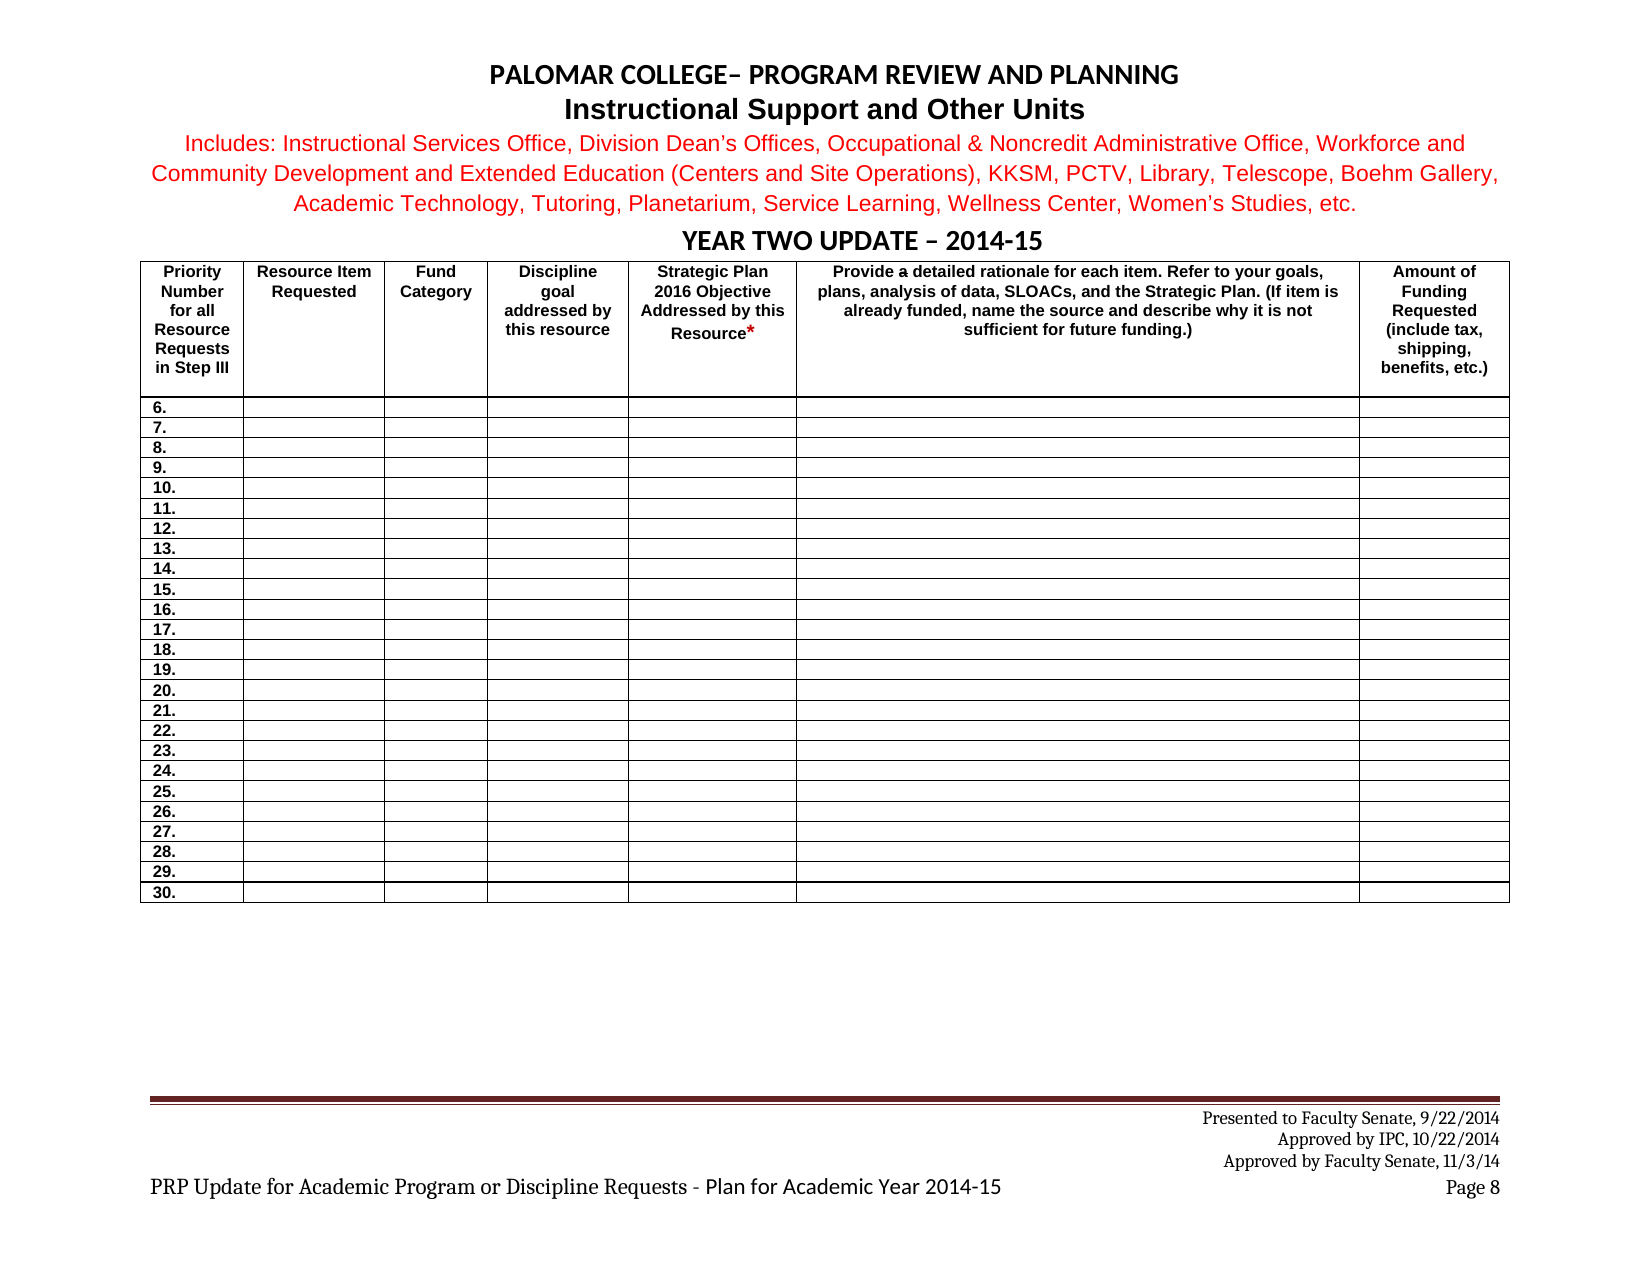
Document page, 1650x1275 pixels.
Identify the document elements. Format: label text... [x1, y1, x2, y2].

table_cell 23. [141, 741, 243, 760]
table_cell [244, 640, 384, 659]
table_cell [244, 761, 384, 780]
table_cell [244, 418, 384, 437]
table_cell [797, 559, 1359, 578]
table_cell [1360, 478, 1509, 497]
table_cell [385, 640, 487, 659]
table_cell [629, 842, 796, 861]
table_cell 27. [141, 822, 243, 841]
table_cell 12. [141, 519, 243, 538]
table_cell [797, 781, 1359, 801]
table_cell [629, 701, 796, 720]
table_cell [488, 802, 628, 821]
table_cell [629, 741, 796, 760]
table_cell [1360, 519, 1509, 538]
table_cell 15. [141, 579, 243, 598]
table_cell [244, 660, 384, 679]
table_cell [629, 660, 796, 679]
table_cell 21. [141, 701, 243, 720]
table_cell [629, 418, 796, 437]
table_cell [629, 458, 796, 477]
table_cell [1360, 701, 1509, 720]
table_cell [488, 761, 628, 780]
table_cell [385, 579, 487, 598]
table_cell [797, 721, 1359, 740]
table_cell [1360, 458, 1509, 477]
table_cell [488, 883, 628, 902]
table_cell [629, 519, 796, 538]
table_cell [385, 660, 487, 679]
table_cell [244, 680, 384, 699]
table_cell [629, 781, 796, 801]
table_cell [629, 640, 796, 659]
table_cell [385, 721, 487, 740]
table_cell 10. [141, 478, 243, 497]
table_cell [385, 499, 487, 518]
table_cell [244, 842, 384, 861]
table_cell [385, 458, 487, 477]
table_cell [797, 883, 1359, 902]
table_cell [629, 761, 796, 780]
table_cell [244, 478, 384, 497]
table_cell [488, 721, 628, 740]
table_cell [385, 842, 487, 861]
table_cell [1360, 559, 1509, 578]
table_cell [244, 620, 384, 639]
table_cell [629, 398, 796, 417]
table_cell 18. [141, 640, 243, 659]
table_cell [629, 579, 796, 598]
table_cell [488, 822, 628, 841]
table_cell [797, 842, 1359, 861]
table_header Provide a detailed rationale for each item. Refer to your goals, plans, analysis of data, SLOACs, and the Strategic Plan. (If item is already funded, name the source and describe why it is not sufficient for future funding.) [797, 262, 1359, 396]
table_cell 20. [141, 680, 243, 699]
table_cell [488, 640, 628, 659]
table_cell [244, 519, 384, 538]
table_cell [1360, 579, 1509, 598]
table_cell [385, 701, 487, 720]
table_cell [1360, 499, 1509, 518]
table_cell [385, 761, 487, 780]
table_cell [1360, 438, 1509, 457]
table_cell [488, 478, 628, 497]
table_cell [488, 862, 628, 881]
table_cell [797, 640, 1359, 659]
table_cell 16. [141, 600, 243, 619]
table_cell [244, 862, 384, 881]
table_cell [385, 883, 487, 902]
table_cell [244, 499, 384, 518]
table_cell [488, 458, 628, 477]
table_cell 19. [141, 660, 243, 679]
table_cell [488, 519, 628, 538]
table_cell [385, 418, 487, 437]
table_cell [1360, 620, 1509, 639]
table_cell [385, 802, 487, 821]
table_cell [629, 499, 796, 518]
table_cell [797, 761, 1359, 780]
table_header Strategic Plan 2016 Objective Addressed by this Resource* [629, 262, 796, 396]
table_cell [1360, 802, 1509, 821]
table_cell [797, 438, 1359, 457]
table_cell [385, 519, 487, 538]
table_cell [1360, 721, 1509, 740]
table_cell [797, 600, 1359, 619]
table_cell 13. [141, 539, 243, 558]
table_cell [797, 519, 1359, 538]
table_cell [629, 478, 796, 497]
table_cell [385, 620, 487, 639]
table_cell 24. [141, 761, 243, 780]
table_cell [244, 559, 384, 578]
table_header Amount of Funding Requested (include tax, shipping, benefits, etc.) [1360, 262, 1509, 396]
table_cell [629, 680, 796, 699]
table_cell [244, 741, 384, 760]
table_cell 28. [141, 842, 243, 861]
table_cell [629, 539, 796, 558]
table_cell [488, 620, 628, 639]
table_cell [488, 741, 628, 760]
table_cell [1360, 822, 1509, 841]
table_cell [385, 862, 487, 881]
table_cell [797, 620, 1359, 639]
table_cell [488, 418, 628, 437]
table_cell [488, 660, 628, 679]
table_cell [797, 701, 1359, 720]
table_cell [1360, 660, 1509, 679]
table_cell 29. [141, 862, 243, 881]
table_cell [797, 398, 1359, 417]
table_cell 7. [141, 418, 243, 437]
table_cell [629, 600, 796, 619]
table_cell [488, 600, 628, 619]
table_cell [629, 822, 796, 841]
table_cell [1360, 741, 1509, 760]
table_cell [488, 398, 628, 417]
table_cell [244, 600, 384, 619]
table_cell [1360, 600, 1509, 619]
table_cell [797, 802, 1359, 821]
table_cell [1360, 862, 1509, 881]
table_cell [797, 579, 1359, 598]
table_cell [488, 781, 628, 801]
table_cell [629, 559, 796, 578]
table_cell [385, 741, 487, 760]
table_cell [629, 862, 796, 881]
table_cell [244, 539, 384, 558]
table_cell [797, 822, 1359, 841]
table_cell [488, 842, 628, 861]
table_cell 22. [141, 721, 243, 740]
table_cell [1360, 640, 1509, 659]
table_header Priority Number for all Resource Requests in Step III [141, 262, 243, 396]
table_cell [244, 579, 384, 598]
table_header Discipline goal addressed by this resource [488, 262, 628, 396]
table_cell [797, 741, 1359, 760]
table_cell [797, 458, 1359, 477]
table_cell [1360, 418, 1509, 437]
table_cell [629, 620, 796, 639]
table_cell [797, 418, 1359, 437]
table_header Fund Category [385, 262, 487, 396]
table_cell [385, 398, 487, 417]
table_cell [244, 701, 384, 720]
table_cell [488, 559, 628, 578]
table_cell [629, 802, 796, 821]
table_cell [1360, 680, 1509, 699]
table_cell [385, 781, 487, 801]
table_cell [797, 499, 1359, 518]
table_cell [385, 600, 487, 619]
table_cell 6. [141, 398, 243, 417]
table_cell [244, 781, 384, 801]
table_cell [1360, 842, 1509, 861]
table_cell [244, 721, 384, 740]
table_cell [244, 458, 384, 477]
table_cell [1360, 761, 1509, 780]
table_cell [488, 680, 628, 699]
table_cell [385, 438, 487, 457]
table_cell [488, 579, 628, 598]
table_cell [385, 478, 487, 497]
table_cell [797, 680, 1359, 699]
table_cell 14. [141, 559, 243, 578]
table_cell [244, 802, 384, 821]
table_cell [797, 478, 1359, 497]
table_cell [1360, 883, 1509, 902]
table_cell 26. [141, 802, 243, 821]
table_cell [244, 822, 384, 841]
table_header Resource Item Requested [244, 262, 384, 396]
table_cell 30. [141, 883, 243, 902]
table_cell [244, 883, 384, 902]
table_cell [1360, 398, 1509, 417]
table_cell 8. [141, 438, 243, 457]
table_cell [385, 822, 487, 841]
table_cell [385, 539, 487, 558]
table_cell [488, 701, 628, 720]
table_cell 11. [141, 499, 243, 518]
table_cell [244, 398, 384, 417]
table_cell [1360, 539, 1509, 558]
table_cell [629, 883, 796, 902]
table_cell 25. [141, 781, 243, 801]
table_cell [244, 438, 384, 457]
table_cell [1360, 781, 1509, 801]
table_cell [797, 660, 1359, 679]
table_cell [385, 559, 487, 578]
table_cell [629, 721, 796, 740]
table_cell [797, 862, 1359, 881]
table_cell 17. [141, 620, 243, 639]
table_cell [629, 438, 796, 457]
table_cell [797, 539, 1359, 558]
table_cell [385, 680, 487, 699]
table_cell [488, 499, 628, 518]
table_cell 9. [141, 458, 243, 477]
table_cell [488, 438, 628, 457]
table_cell [488, 539, 628, 558]
